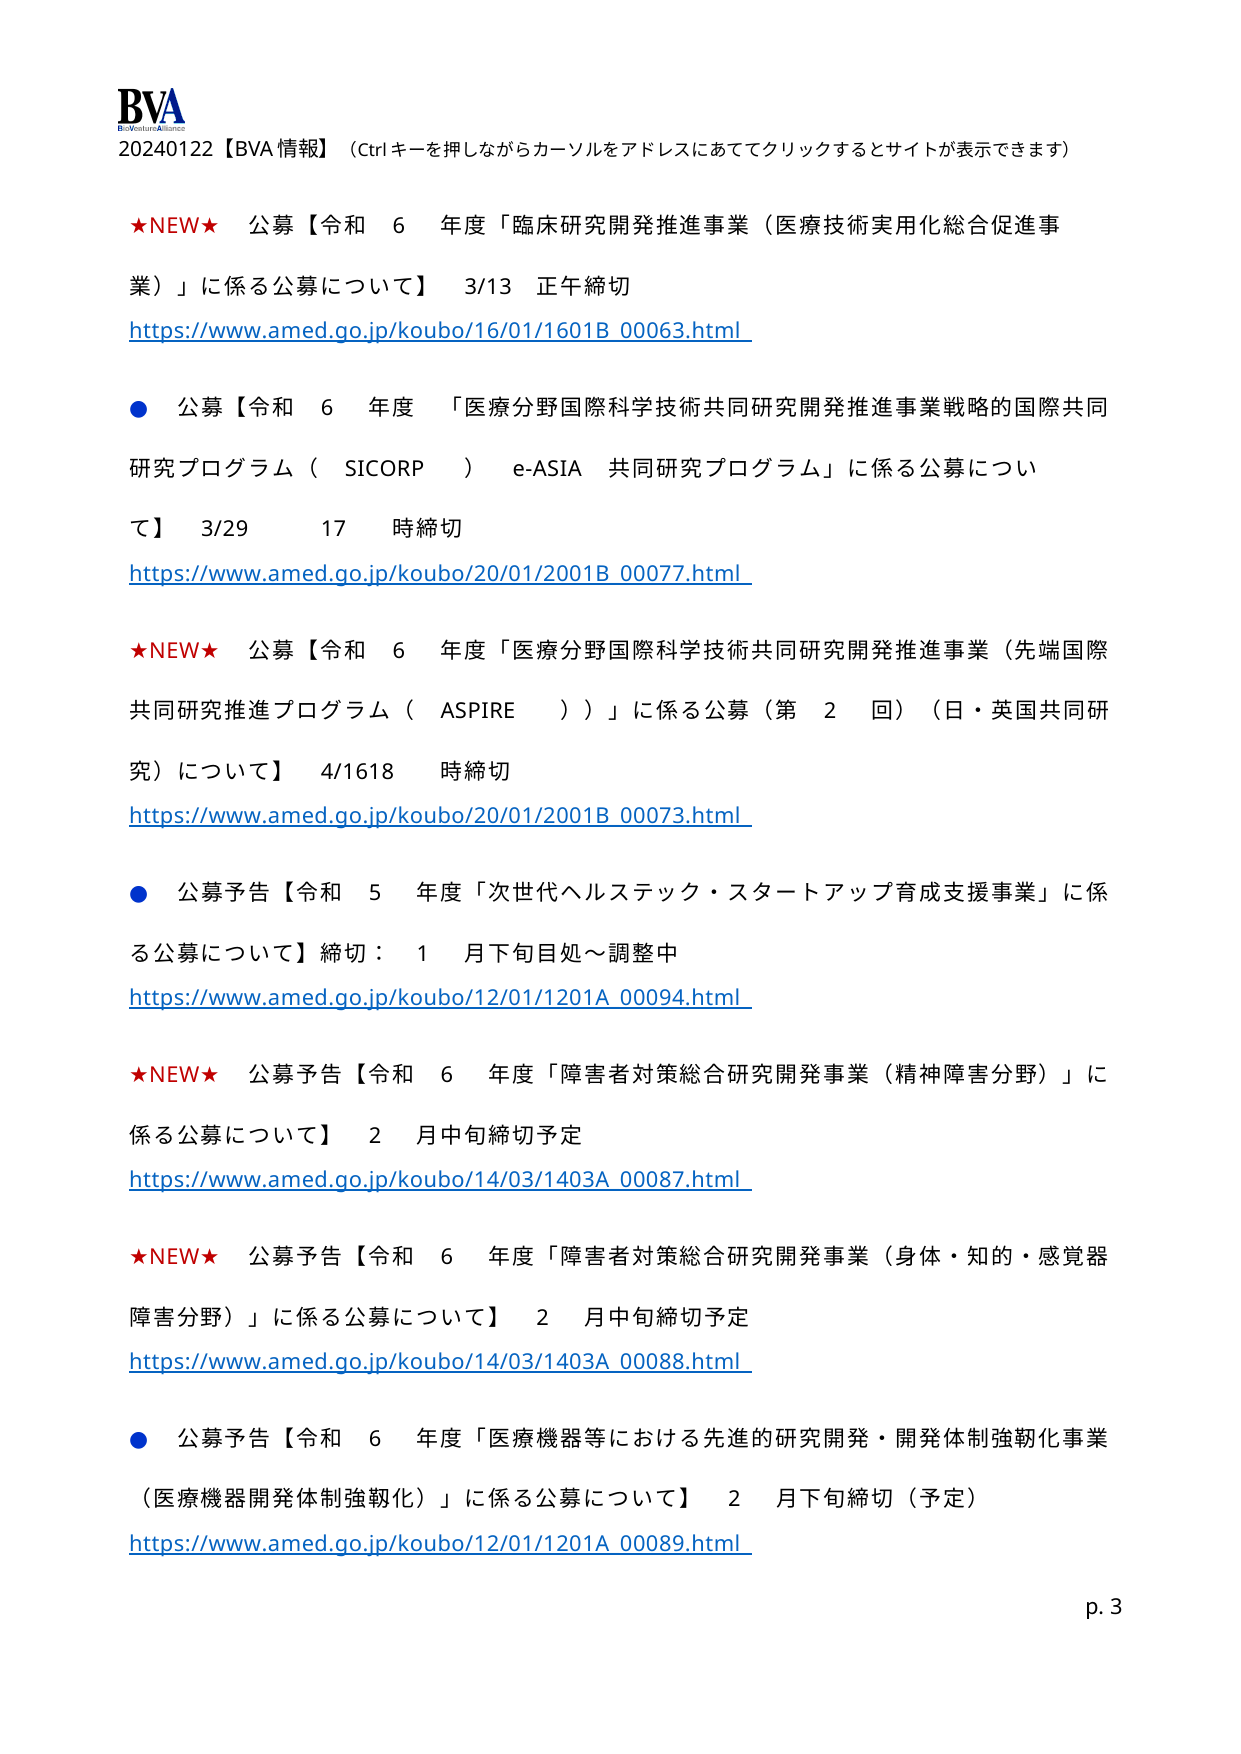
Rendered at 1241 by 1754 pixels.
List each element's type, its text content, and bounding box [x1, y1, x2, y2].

text https://www.amed.go.jp/koubo/16/01/1601B_00063.html [129, 315, 1111, 345]
text ●公募【令和6年度 「医療分野国際科学技術共同研究開発推進事業戦略的国際共同研究プログラム（SICORP）e-ASIA共同研究プログラム」に係る公募について】3/29 17時締切 [129, 376, 1111, 558]
text ★NEW★公募【令和6年度「臨床研究開発推進事業（医療技術実用化総合促進事業）」に係る公募について】3/13正午締切 [129, 194, 1111, 315]
text https://www.amed.go.jp/koubo/20/01/2001B_00073.html [129, 800, 1111, 830]
text ●公募予告【令和5年度「次世代ヘルステック・スタートアップ育成支援事業」に係る公募について】締切：1月下旬目処～調整中 [129, 861, 1111, 982]
picture [118, 88, 185, 131]
text https://www.amed.go.jp/koubo/14/03/1403A_00088.html [129, 1346, 1111, 1376]
text https://www.amed.go.jp/koubo/12/01/1201A_00094.html [129, 982, 1111, 1012]
text ★NEW★公募予告【令和6年度「障害者対策総合研究開発事業（精神障害分野）」に係る公募について】2月中旬締切予定 [129, 1043, 1111, 1164]
text https://www.amed.go.jp/koubo/20/01/2001B_00077.html [129, 558, 1111, 588]
text ★NEW★公募【令和6年度「医療分野国際科学技術共同研究開発推進事業（先端国際共同研究推進プログラム（ASPIRE））」に係る公募（第2回）（日・英国共同研究）について】4/1618時締切 [129, 618, 1111, 800]
text ●公募予告【令和6年度「医療機器等における先進的研究開発・開発体制強靭化事業（医療機器開発体制強靱化）」に係る公募について】2月下旬締切（予定） [129, 1406, 1111, 1528]
text https://www.amed.go.jp/koubo/12/01/1201A_00089.html [129, 1528, 1111, 1558]
text ★NEW★公募予告【令和6年度「障害者対策総合研究開発事業（身体・知的・感覚器障害分野）」に係る公募について】2月中旬締切予定 [129, 1224, 1111, 1346]
text https://www.amed.go.jp/koubo/14/03/1403A_00087.html [129, 1164, 1111, 1194]
